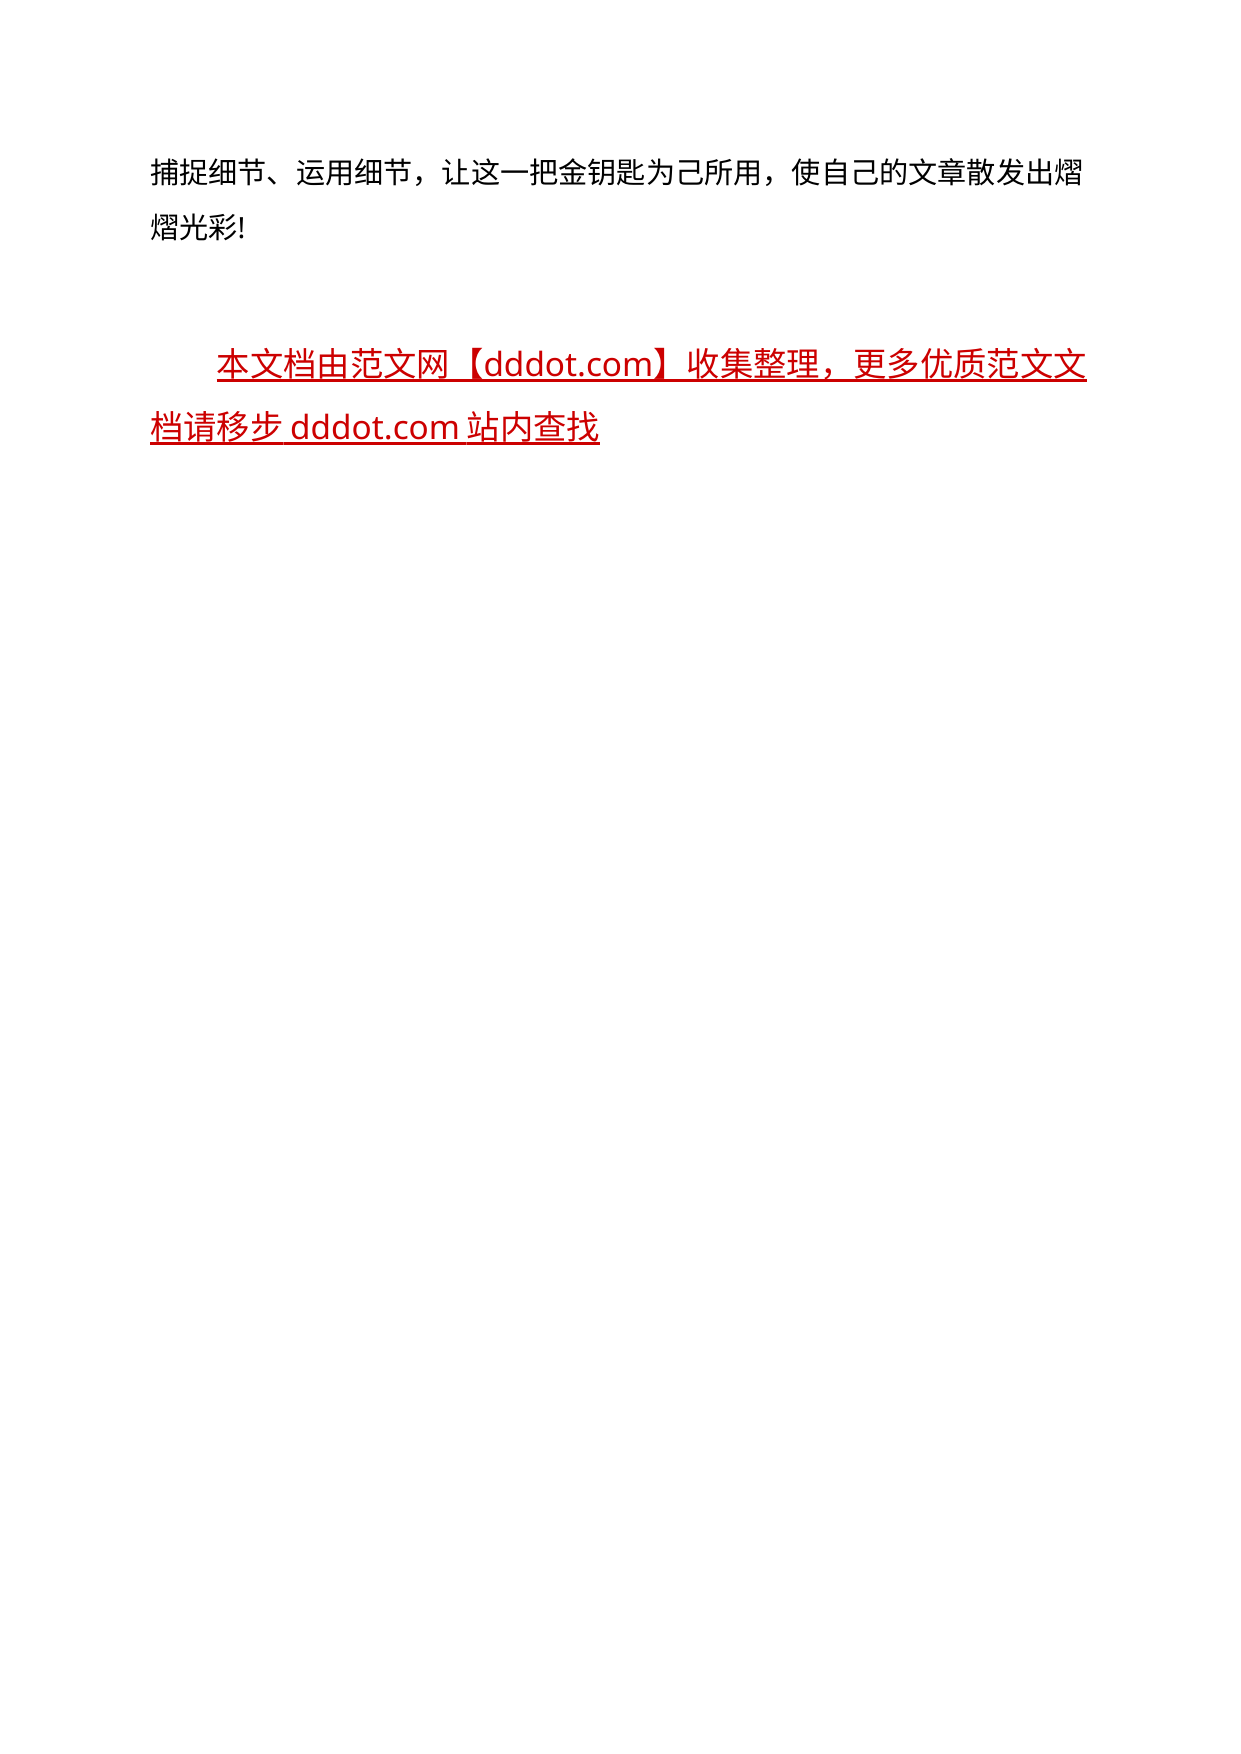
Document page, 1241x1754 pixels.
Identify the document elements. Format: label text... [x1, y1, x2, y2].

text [150, 150, 1090, 247]
text 本文档由范文网【dddot.com】收集整理，更多优质范文文档请移步dddot.com站内查找 [150, 338, 1090, 449]
